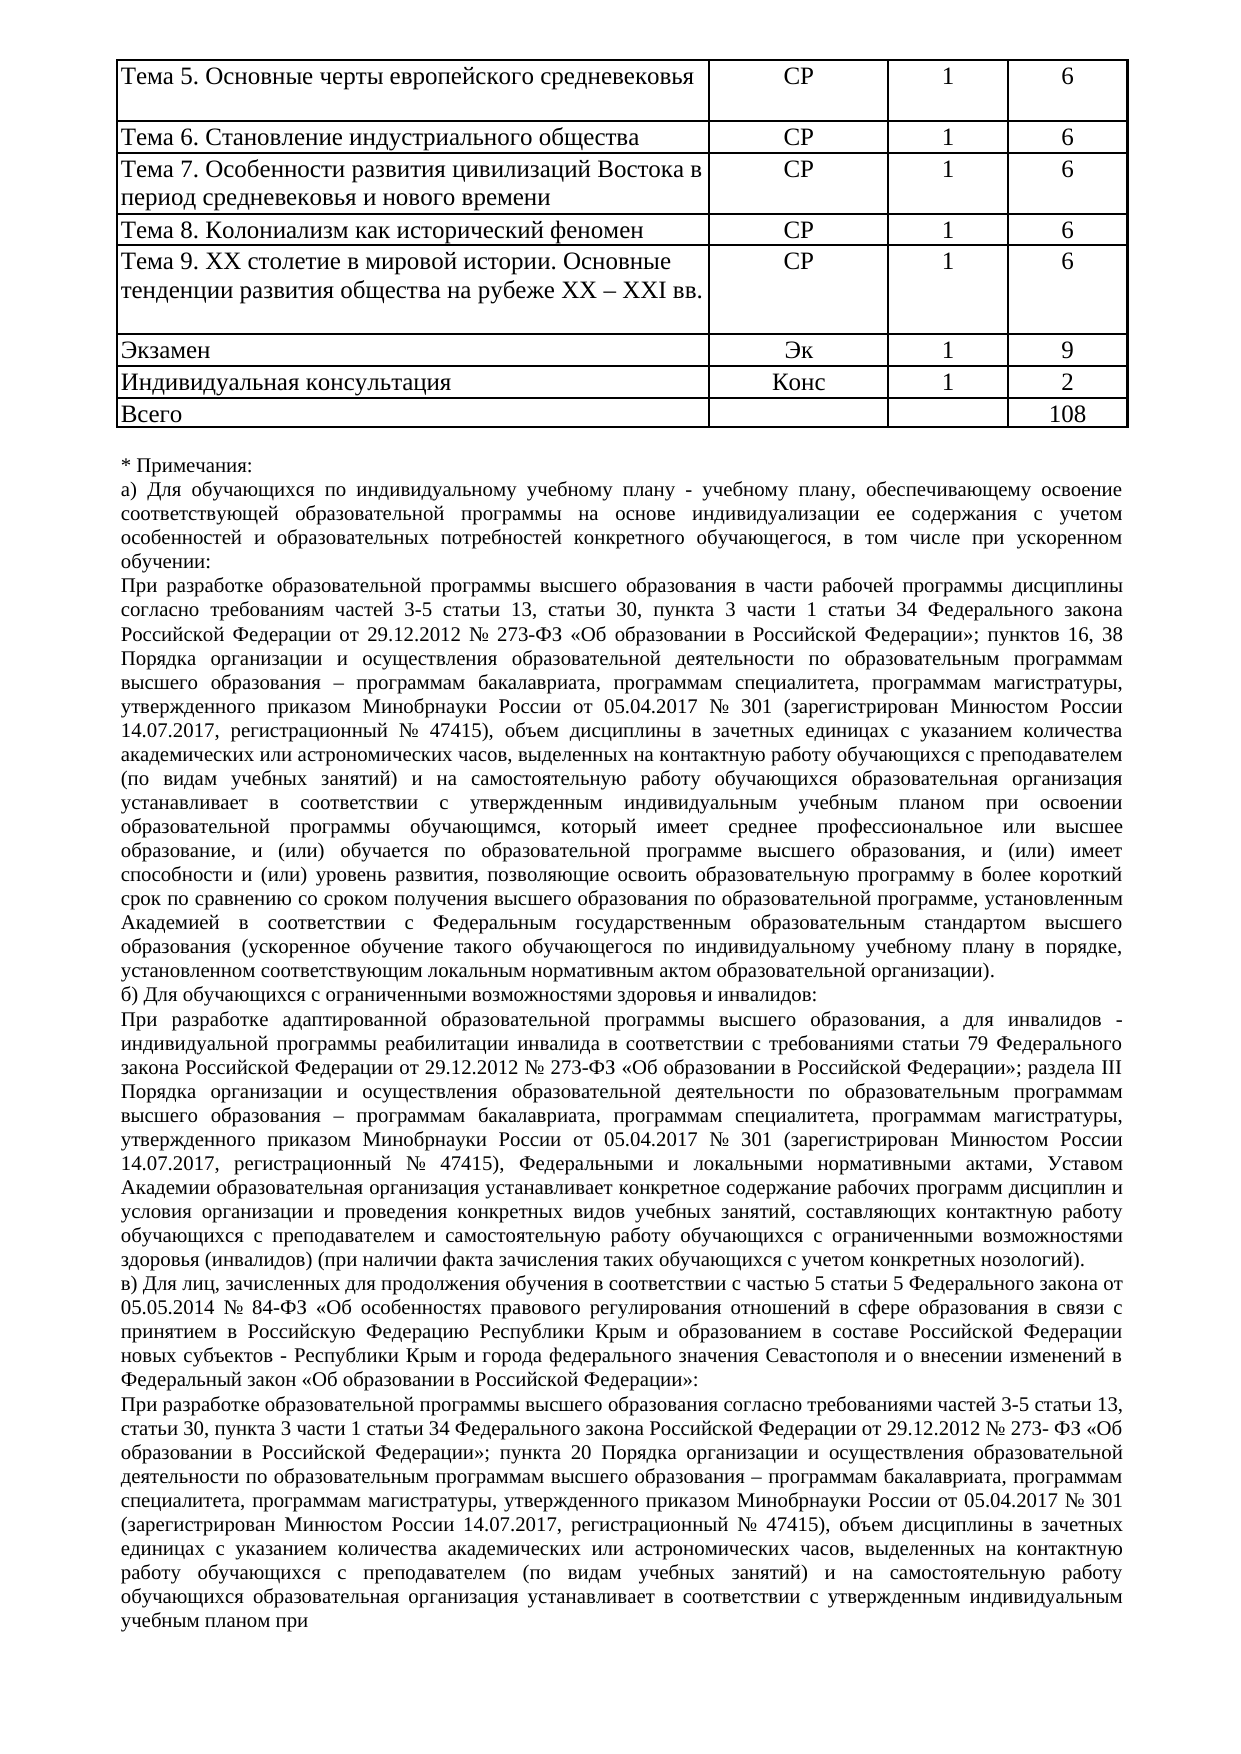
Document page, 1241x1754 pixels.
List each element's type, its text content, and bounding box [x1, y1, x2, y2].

table_header Тема 5. Основные черты европейского средневековья [118, 61, 708, 120]
table_cell Всего [118, 399, 708, 426]
table_cell Индивидуальная консультация [118, 367, 708, 397]
table_cell 1 [889, 335, 1007, 365]
table_cell 108 [1009, 399, 1126, 426]
table_cell 6 [1009, 215, 1126, 244]
table_cell СР [710, 246, 887, 333]
table_cell 1 [889, 154, 1007, 213]
table_header СР [710, 61, 887, 120]
table_cell 1 [889, 246, 1007, 333]
table_header 6 [1009, 61, 1126, 120]
table_cell СР [710, 122, 887, 152]
table_cell Тема 6. Становление индустриального общества [118, 122, 708, 152]
table_cell Тема 9. ХХ столетие в мировой истории. Основные тенденции развития общества на рубеже ХХ – XXI вв. [118, 246, 708, 333]
table_cell 6 [1009, 246, 1126, 333]
table_cell 2 [1009, 367, 1126, 397]
table_cell Тема 7. Особенности развития цивилизаций Востока в период средневековья и нового времени [118, 154, 708, 213]
table_cell 1 [889, 215, 1007, 244]
table_cell 6 [1009, 122, 1126, 152]
table_cell 9 [1009, 335, 1126, 365]
table_cell 6 [1009, 154, 1126, 213]
table_cell Эк [710, 335, 887, 365]
table_header 1 [889, 61, 1007, 120]
table_cell СР [710, 154, 887, 213]
table_cell [889, 399, 1007, 426]
table_cell [710, 399, 887, 426]
table_cell Экзамен [118, 335, 708, 365]
table_cell СР [710, 215, 887, 244]
table_cell Тема 8. Колониализм как исторический феномен [118, 215, 708, 244]
table_cell 1 [889, 122, 1007, 152]
table_cell * Примечания: а) Для обучающихся по индивидуальному учебному плану - учебному плану, обеспечивающему освоение соответствующей образовательной программы на основе индивидуализации ее содержания с учетом особенностей и образовательных потребностей конкретного обучающегося, в том числе при ускоренном обучении: При разработке образовательной программы высшего образования в части рабочей программы дисциплины согласно требованиям частей 3-5 статьи 13, статьи 30, пункта 3 части 1 статьи 34 Федерального закона Российской Федерации от 29.12.2012 № 273-ФЗ «Об образовании в Российской Федерации»; пунктов 16, 38 Порядка организации и осуществления образовательной деятельности по образовательным программам высшего образования – программам бакалавриата, программам специалитета, программам магистратуры, утвержденного приказом Минобрнауки России от 05.04.2017 № 301 (зарегистрирован Минюстом России 14.07.2017, регистрационный № 47415), объем дисциплины в зачетных единицах с указанием количества академических или астрономических часов, выделенных на контактную работу обучающихся с преподавателем (по видам учебных занятий) и на самостоятельную работу обучающихся образовательная организация устанавливает в соответствии с утвержденным индивидуальным учебным планом при освоении образовательной программы обучающимся, который имеет среднее профессиональное или высшее образование, и (или) обучается по образовательной программе высшего образования, и (или) имеет способности и (или) уровень развития, позволяющие освоить образовательную программу в более короткий срок по сравнению со сроком получения высшего образования по образовательной программе, установленным Академией в соответствии с Федеральным государственным образовательным стандартом высшего образования (ускоренное обучение такого обучающегося по индивидуальному учебному плану в порядке, установленном соответствующим локальным нормативным актом образовательной организации). б) Для обучающихся с ограниченными возможностями здоровья и инвалидов: При разработке адаптированной образовательной программы высшего образования, а для инвалидов - индивидуальной программы реабилитации инвалида в соответствии с требованиями статьи 79 Федерального закона Российской Федерации от 29.12.2012 № 273-ФЗ «Об образовании в Российской Федерации»; раздела III Порядка организации и осуществления образовательной деятельности по образовательным программам высшего образования – программам бакалавриата, программам специалитета, программам магистратуры, утвержденного приказом Минобрнауки России от 05.04.2017 № 301 (зарегистрирован Минюстом России 14.07.2017, регистрационный № 47415), Федеральными и локальными нормативными актами, Уставом Академии образовательная организация устанавливает конкретное содержание рабочих программ дисциплин и условия организации и проведения конкретных видов учебных занятий, составляющих контактную работу обучающихся с преподавателем и самостоятельную работу обучающихся с ограниченными возможностями здоровья (инвалидов) (при наличии факта зачисления таких обучающихся с учетом конкретных нозологий). в) Для лиц, зачисленных для продолжения обучения в соответствии с частью 5 статьи 5 Федерального закона от 05.05.2014 № 84-ФЗ «Об особенностях правового регулирования отношений в сфере образования в связи с принятием в Российскую Федерацию Республики Крым и образованием в составе Российской Федерации новых субъектов - Республики Крым и города федерального значения Севастополя и о внесении изменений в Федеральный закон «Об образовании в Российской Федерации»: При разработке образовательной программы высшего образования согласно требованиями частей 3-5 статьи 13, статьи 30, пункта 3 части 1 статьи 34 Федерального закона Российской Федерации от 29.12.2012 № 273- ФЗ «Об образовании в Российской Федерации»; пункта 20 Порядка организации и осуществления образовательной деятельности по образовательным программам высшего образования – программам бакалавриата, программам специалитета, программам магистратуры, утвержденного приказом Минобрнауки России от 05.04.2017 № 301 (зарегистрирован Минюстом России 14.07.2017, регистрационный № 47415), объем дисциплины в зачетных единицах с указанием количества академических или астрономических часов, выделенных на контактную работу обучающихся с преподавателем (по видам учебных занятий) и на самостоятельную работу обучающихся образовательная организация устанавливает в соответствии с утвержденным индивидуальным учебным планом при [117, 428, 1127, 1662]
table_cell 1 [889, 367, 1007, 397]
table_cell Конс [710, 367, 887, 397]
